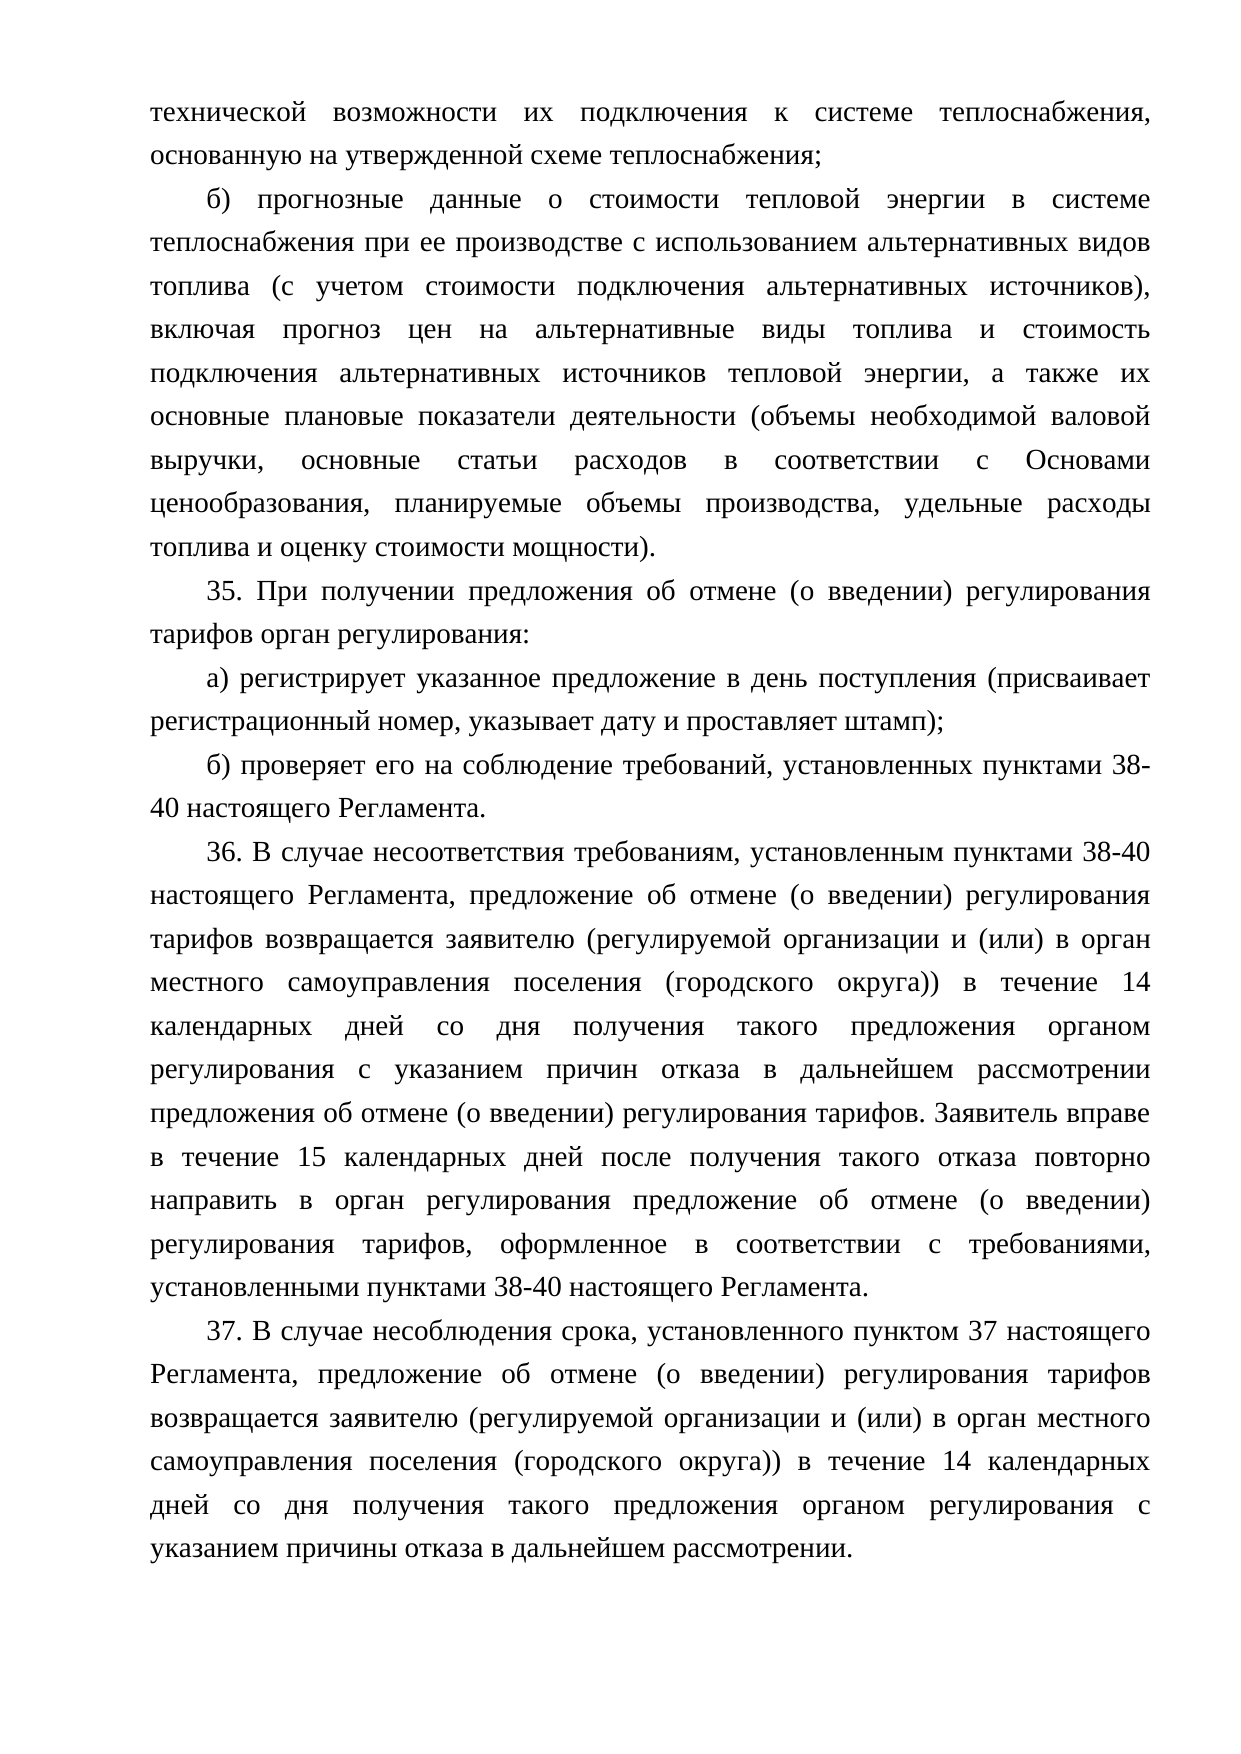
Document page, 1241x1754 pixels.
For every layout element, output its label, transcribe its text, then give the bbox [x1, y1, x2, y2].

text 36. В случае несоответствия требованиям, установленным пунктами 38-40 настоящего Регламента, предложение об отмене (о введении) регулирования тарифов возвращается заявителю (регулируемой организации и (или) в орган местного самоуправления поселения (городского округа)) в течение 14 календарных дней со дня получения такого предложения органом регулирования с указанием причин отказа в дальнейшем рассмотрении предложения об отмене (о введении) регулирования тарифов. Заявитель вправе в течение 15 календарных дней после получения такого отказа повторно направить в орган регулирования предложение об отмене (о введении) регулирования тарифов, оформленное в соответствии с требованиями, установленными пунктами 38-40 настоящего Регламента. [150, 834, 1152, 1303]
text б) прогнозные данные о стоимости тепловой энергии в системе теплоснабжения при ее производстве с использованием альтернативных видов топлива (с учетом стоимости подключения альтернативных источников), включая прогноз цен на альтернативные виды топлива и стоимость подключения альтернативных источников тепловой энергии, а также их основные плановые показатели деятельности (объемы необходимой валовой выручки, основные статьи расходов в соответствии с Основами ценообразования, планируемые объемы производства, удельные расходы топлива и оценку стоимости мощности). [150, 181, 1152, 563]
text 35. При получении предложения об отмене (о введении) регулирования тарифов орган регулирования: [150, 573, 1152, 650]
text а) регистрирует указанное предложение в день поступления (присваивает регистрационный номер, указывает дату и проставляет штамп); [150, 660, 1152, 737]
text б) проверяет его на соблюдение требований, установленных пунктами 38-40 настоящего Регламента. [150, 747, 1152, 824]
text 37. В случае несоблюдения срока, установленного пунктом 37 настоящего Регламента, предложение об отмене (о введении) регулирования тарифов возвращается заявителю (регулируемой организации и (или) в орган местного самоуправления поселения (городского округа)) в течение 14 календарных дней со дня получения такого предложения органом регулирования с указанием причины отказа в дальнейшем рассмотрении. [150, 1313, 1152, 1564]
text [150, 94, 1152, 171]
